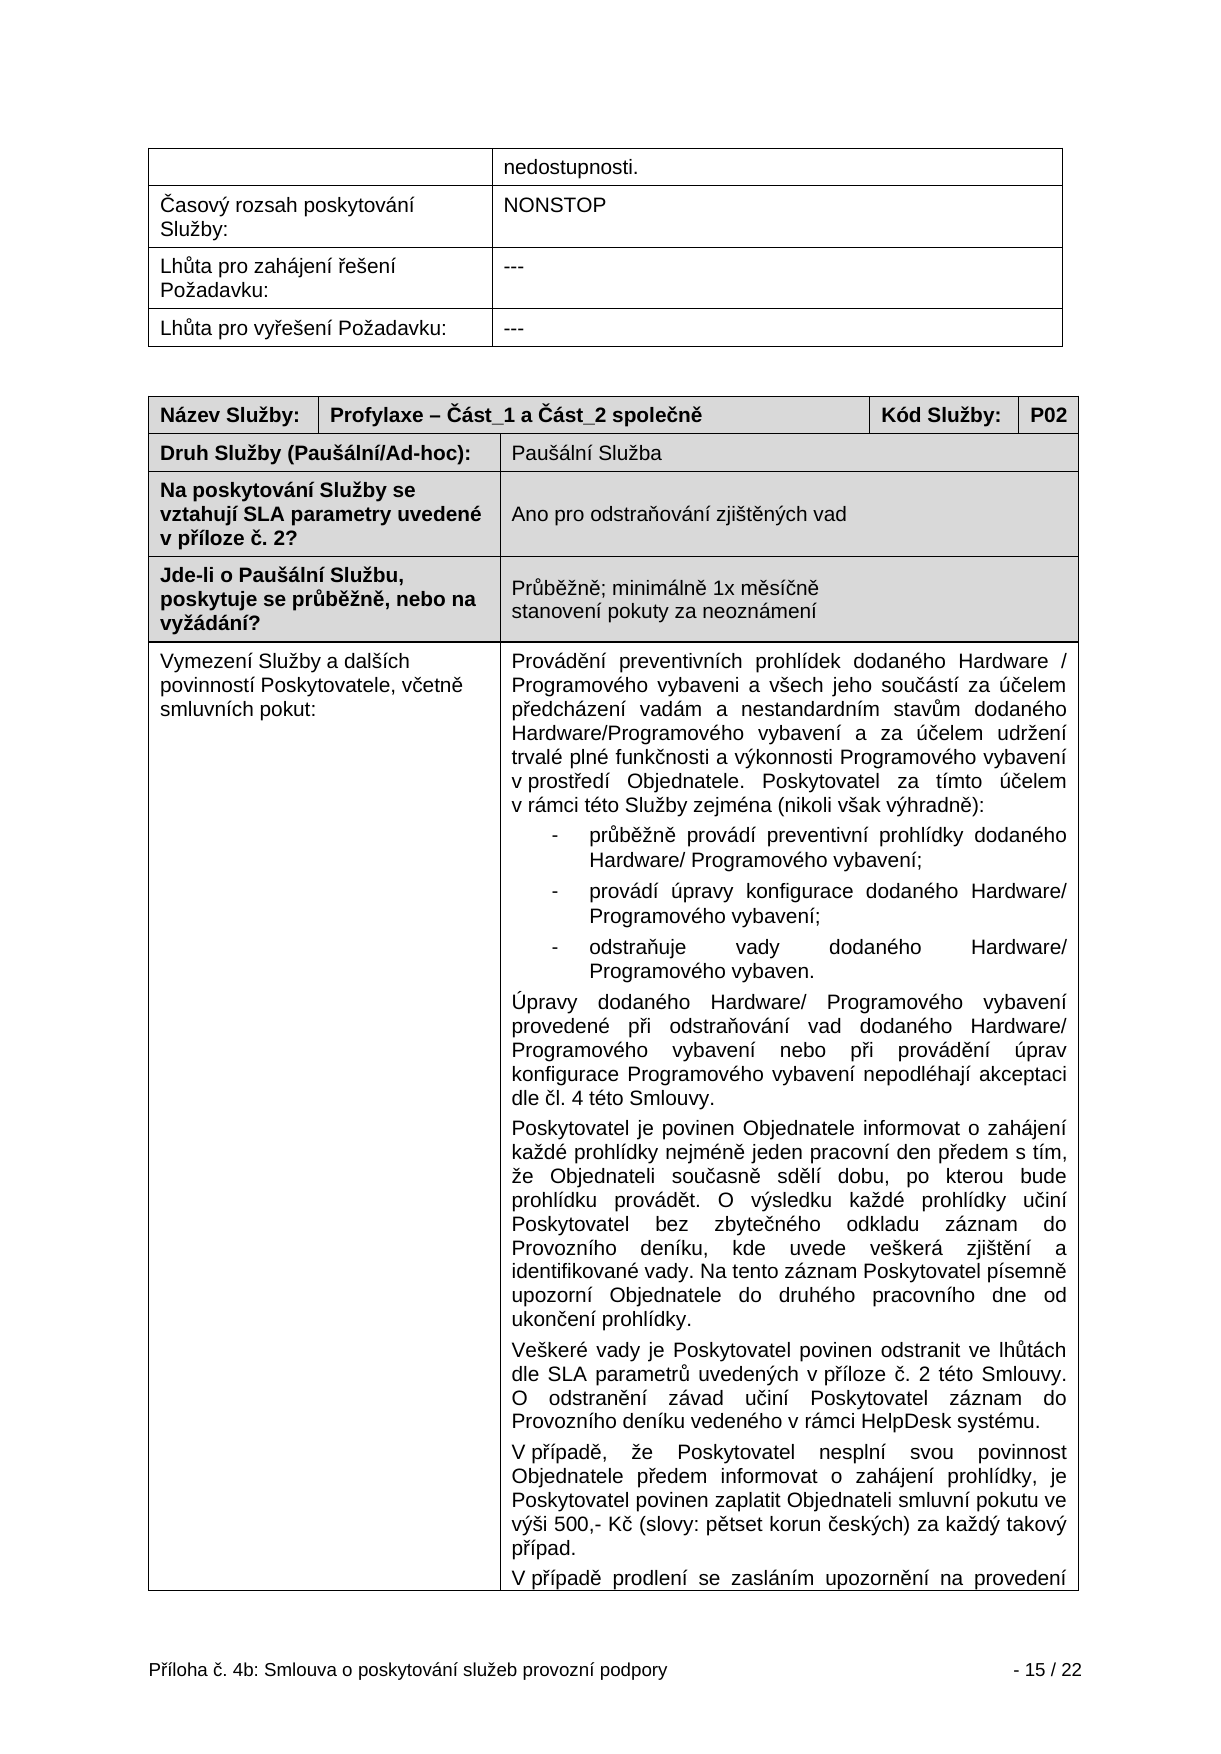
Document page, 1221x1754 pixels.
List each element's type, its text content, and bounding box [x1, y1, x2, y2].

table_header Název Služby: [149, 397, 318, 433]
table_cell NONSTOP [493, 186, 1062, 247]
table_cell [149, 149, 492, 185]
table_cell Druh Služby (Paušální/Ad-hoc): [149, 434, 500, 471]
table_cell Lhůta pro vyřešení Požadavku: [149, 309, 492, 346]
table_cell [149, 643, 500, 1589]
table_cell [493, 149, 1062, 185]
table_cell Průběžně; minimálně 1x měsíčně stanovení pokuty za neoznámení [501, 557, 1078, 641]
table_cell Paušální Služba [501, 434, 1078, 471]
table_cell --- [493, 248, 1062, 308]
table_header Profylaxe – Část_1 a Část_2 společně [319, 397, 869, 433]
table_header Kód Služby: [870, 397, 1018, 433]
table_cell --- [493, 309, 1062, 346]
table_cell Časový rozsah poskytování Služby: [149, 186, 492, 247]
table_cell Na poskytování Služby se vztahují SLA parametry uvedené v příloze č. 2? [149, 472, 500, 556]
table_cell Jde-li o Paušální Službu, poskytuje se průběžně, nebo na vyžádání? [149, 557, 500, 641]
table_cell Lhůta pro zahájení řešení Požadavku: [149, 248, 492, 308]
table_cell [501, 643, 1078, 1589]
table_cell Ano pro odstraňování zjištěných vad [501, 472, 1078, 556]
table_header P02 [1019, 397, 1078, 433]
